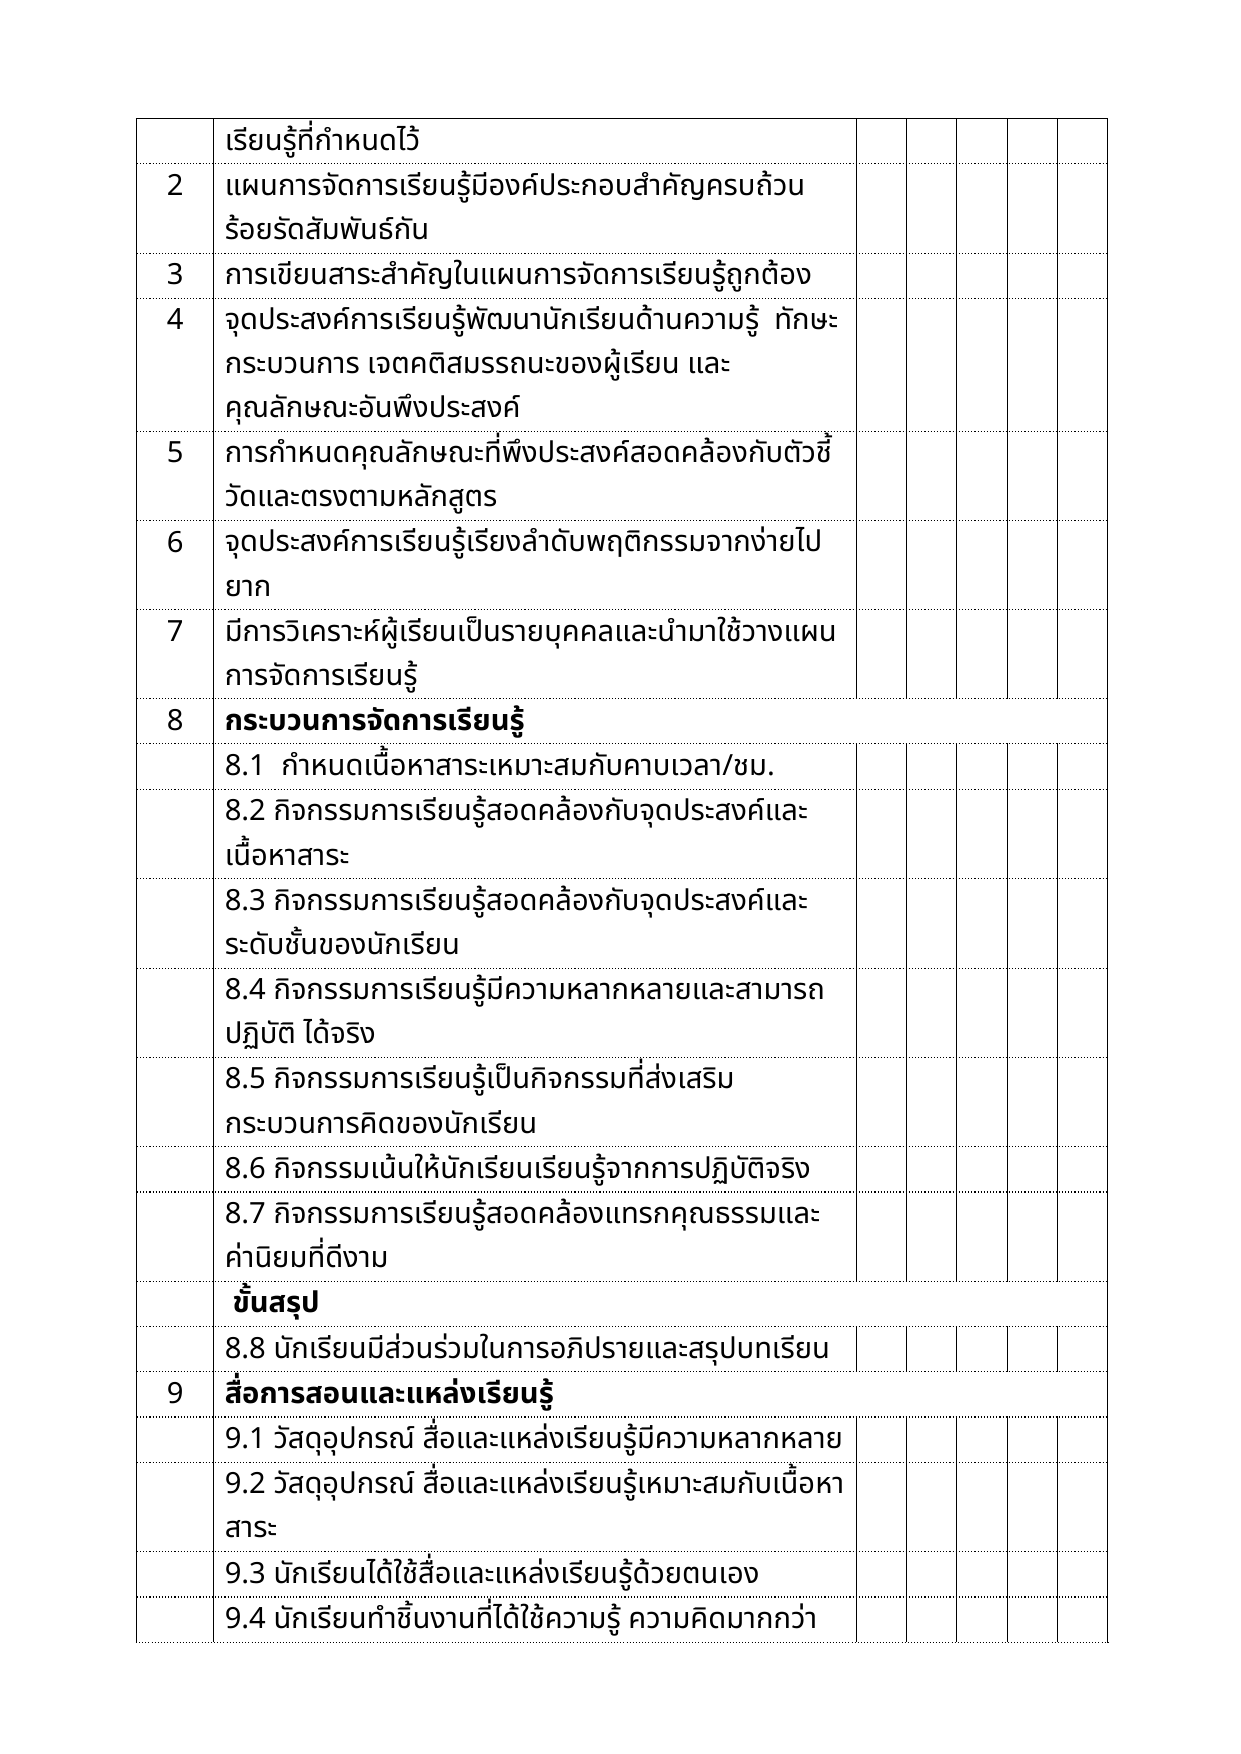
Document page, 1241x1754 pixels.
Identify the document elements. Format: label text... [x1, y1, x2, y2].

table_cell 8.4 กิจกรรมการเรียนรู้มีความหลากหลายและสามารถปฏิบัติ ได้จริง [214, 968, 856, 1057]
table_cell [214, 1596, 856, 1642]
table_cell มีการวิเคราะห์ผู้เรียนเป็นรายบุคคลและนำมาใช้วางแผนการจัดการเรียนรู้ [214, 609, 856, 698]
table_cell [957, 1057, 1007, 1146]
table_cell [1058, 1057, 1107, 1146]
table_cell [957, 878, 1007, 967]
table_cell [1058, 789, 1107, 878]
table_cell [957, 968, 1007, 1057]
table_cell [1058, 1146, 1107, 1191]
table_cell [1058, 1326, 1107, 1371]
table_cell [857, 789, 906, 878]
table_cell [137, 1191, 213, 1281]
table_cell [857, 1416, 906, 1462]
table_cell [907, 253, 956, 297]
table_cell [957, 743, 1007, 789]
table_cell [857, 1057, 906, 1146]
table_cell [137, 1596, 213, 1642]
table_cell [907, 743, 956, 789]
table_cell จุดประสงค์การเรียนรู้พัฒนานักเรียนด้านความรู้ ทักษะกระบวนการ เจตคติสมรรถนะของผู้เรียน และคุณลักษณะอันพึงประสงค์ [214, 298, 856, 431]
table_cell [957, 609, 1007, 698]
table_cell [957, 163, 1007, 252]
table_cell [957, 1191, 1007, 1281]
table_cell จุดประสงค์การเรียนรู้เรียงลำดับพฤติกรรมจากง่ายไปยาก [214, 520, 856, 609]
table_cell [1008, 1416, 1057, 1462]
table_cell [1058, 968, 1107, 1057]
table_cell [137, 1326, 213, 1371]
table_cell [1008, 119, 1057, 163]
table_cell [857, 431, 906, 520]
table_cell 9.2 วัสดุอุปกรณ์ สื่อและแหล่งเรียนรู้เหมาะสมกับเนื้อหาสาระ [214, 1462, 856, 1551]
table_cell [137, 1551, 213, 1596]
table_cell [857, 119, 906, 163]
table_cell แผนการจัดการเรียนรู้มีองค์ประกอบสำคัญครบถ้วนร้อยรัดสัมพันธ์กัน [214, 163, 856, 252]
table_cell 2 [137, 163, 213, 252]
table_cell [1058, 431, 1107, 520]
table_cell [857, 163, 906, 252]
table_cell 6 [137, 520, 213, 609]
table_cell [1008, 1191, 1057, 1281]
table_cell [137, 968, 213, 1057]
table_cell [1008, 163, 1057, 252]
table_cell [1008, 298, 1057, 431]
table_cell [857, 1146, 906, 1191]
table_cell [907, 968, 956, 1057]
table_cell [1008, 1551, 1057, 1596]
table_cell [907, 1146, 956, 1191]
table_cell [957, 298, 1007, 431]
table_cell [1058, 1551, 1107, 1596]
table_cell [1058, 1462, 1107, 1551]
table_cell [957, 520, 1007, 609]
table_cell [907, 1416, 956, 1462]
table_cell [857, 520, 906, 609]
table_cell 3 [137, 253, 213, 297]
table_cell 8 [137, 698, 213, 743]
table_cell [1008, 743, 1057, 789]
table_cell [857, 1551, 906, 1596]
table_cell [1058, 119, 1107, 163]
table_cell [1008, 609, 1057, 698]
table_cell 9 [137, 1371, 213, 1416]
table_cell [957, 1551, 1007, 1596]
table_cell [137, 1281, 213, 1326]
table_cell [1008, 789, 1057, 878]
table_cell [907, 789, 956, 878]
table_cell [907, 163, 956, 252]
table_cell [957, 119, 1007, 163]
table_cell 8.5 กิจกรรมการเรียนรู้เป็นกิจกรรมที่ส่งเสริมกระบวนการคิดของนักเรียน [214, 1057, 856, 1146]
table_cell [907, 431, 956, 520]
table_cell [1058, 1416, 1107, 1462]
table_cell [957, 1146, 1007, 1191]
table_cell 8.1 กำหนดเนื้อหาสาระเหมาะสมกับคาบเวลา/ชม. [214, 743, 856, 789]
table_cell [1008, 1462, 1057, 1551]
table_cell [1058, 163, 1107, 252]
table_cell [1008, 878, 1057, 967]
table_cell [907, 1462, 956, 1551]
table_cell 8.6 กิจกรรมเน้นให้นักเรียนเรียนรู้จากการปฏิบัติจริง [214, 1146, 856, 1191]
table_cell 8.2 กิจกรรมการเรียนรู้สอดคล้องกับจุดประสงค์และเนื้อหาสาระ [214, 789, 856, 878]
table_cell 1 [137, 119, 213, 163]
table_cell [1058, 609, 1107, 698]
table_cell [1008, 1146, 1057, 1191]
table_cell 4 [137, 298, 213, 431]
table_cell [957, 1596, 1007, 1642]
table_cell [907, 609, 956, 698]
table_cell [1058, 520, 1107, 609]
table_cell [857, 609, 906, 698]
table_cell [957, 253, 1007, 297]
table_cell 9.1 วัสดุอุปกรณ์ สื่อและแหล่งเรียนรู้มีความหลากหลาย [214, 1416, 856, 1462]
table_cell [1008, 431, 1057, 520]
table_cell [857, 743, 906, 789]
table_cell [907, 119, 956, 163]
table_cell [857, 1596, 906, 1642]
table_cell [907, 878, 956, 967]
table_cell [907, 1191, 956, 1281]
table_cell [957, 1462, 1007, 1551]
table_cell 8.8 นักเรียนมีส่วนร่วมในการอภิปรายและสรุปบทเรียน [214, 1326, 856, 1371]
table_cell [957, 1416, 1007, 1462]
table_cell [857, 1326, 906, 1371]
table_cell [137, 1462, 213, 1551]
table_cell [907, 1551, 956, 1596]
table_cell [137, 1416, 213, 1462]
table_cell [907, 1057, 956, 1146]
table_cell [857, 878, 906, 967]
table_cell [1058, 743, 1107, 789]
table_cell [1058, 253, 1107, 297]
table_cell [907, 520, 956, 609]
table_cell การกำหนดคุณลักษณะที่พึงประสงค์สอดคล้องกับตัวชี้วัดและตรงตามหลักสูตร [214, 431, 856, 520]
table_cell [957, 1326, 1007, 1371]
table_cell [1058, 1596, 1107, 1642]
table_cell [214, 119, 856, 163]
table_cell [137, 1146, 213, 1191]
table_cell [907, 1326, 956, 1371]
table_cell 8.3 กิจกรรมการเรียนรู้สอดคล้องกับจุดประสงค์และระดับชั้นของนักเรียน [214, 878, 856, 967]
table_cell [1008, 1057, 1057, 1146]
table_cell [137, 1057, 213, 1146]
table_cell [137, 878, 213, 967]
table_cell [857, 1462, 906, 1551]
table_cell 7 [137, 609, 213, 698]
table_cell [137, 743, 213, 789]
table_cell [907, 1596, 956, 1642]
table_cell 9.3 นักเรียนได้ใช้สื่อและแหล่งเรียนรู้ด้วยตนเอง [214, 1551, 856, 1596]
table_cell [907, 298, 956, 431]
table_cell [1058, 878, 1107, 967]
table_cell ขั้นสรุป [214, 1281, 1107, 1326]
table_cell [1008, 1326, 1057, 1371]
table_cell [957, 789, 1007, 878]
table_cell [1058, 298, 1107, 431]
table_cell [857, 298, 906, 431]
table_cell [137, 789, 213, 878]
table_cell [857, 253, 906, 297]
table_cell สื่อการสอนและแหล่งเรียนรู้ [214, 1371, 1107, 1416]
table_cell 8.7 กิจกรรมการเรียนรู้สอดคล้องแทรกคุณธรรมและค่านิยมที่ดีงาม [214, 1191, 856, 1281]
table_cell [1008, 1596, 1057, 1642]
table_cell [957, 431, 1007, 520]
table_cell กระบวนการจัดการเรียนรู้ [214, 698, 1107, 743]
table_cell [1008, 253, 1057, 297]
table_cell 5 [137, 431, 213, 520]
table_cell [1008, 520, 1057, 609]
table_cell [857, 1191, 906, 1281]
table_cell การเขียนสาระสำคัญในแผนการจัดการเรียนรู้ถูกต้อง [214, 253, 856, 297]
table_cell [1058, 1191, 1107, 1281]
table_cell [1008, 968, 1057, 1057]
table_cell [857, 968, 906, 1057]
